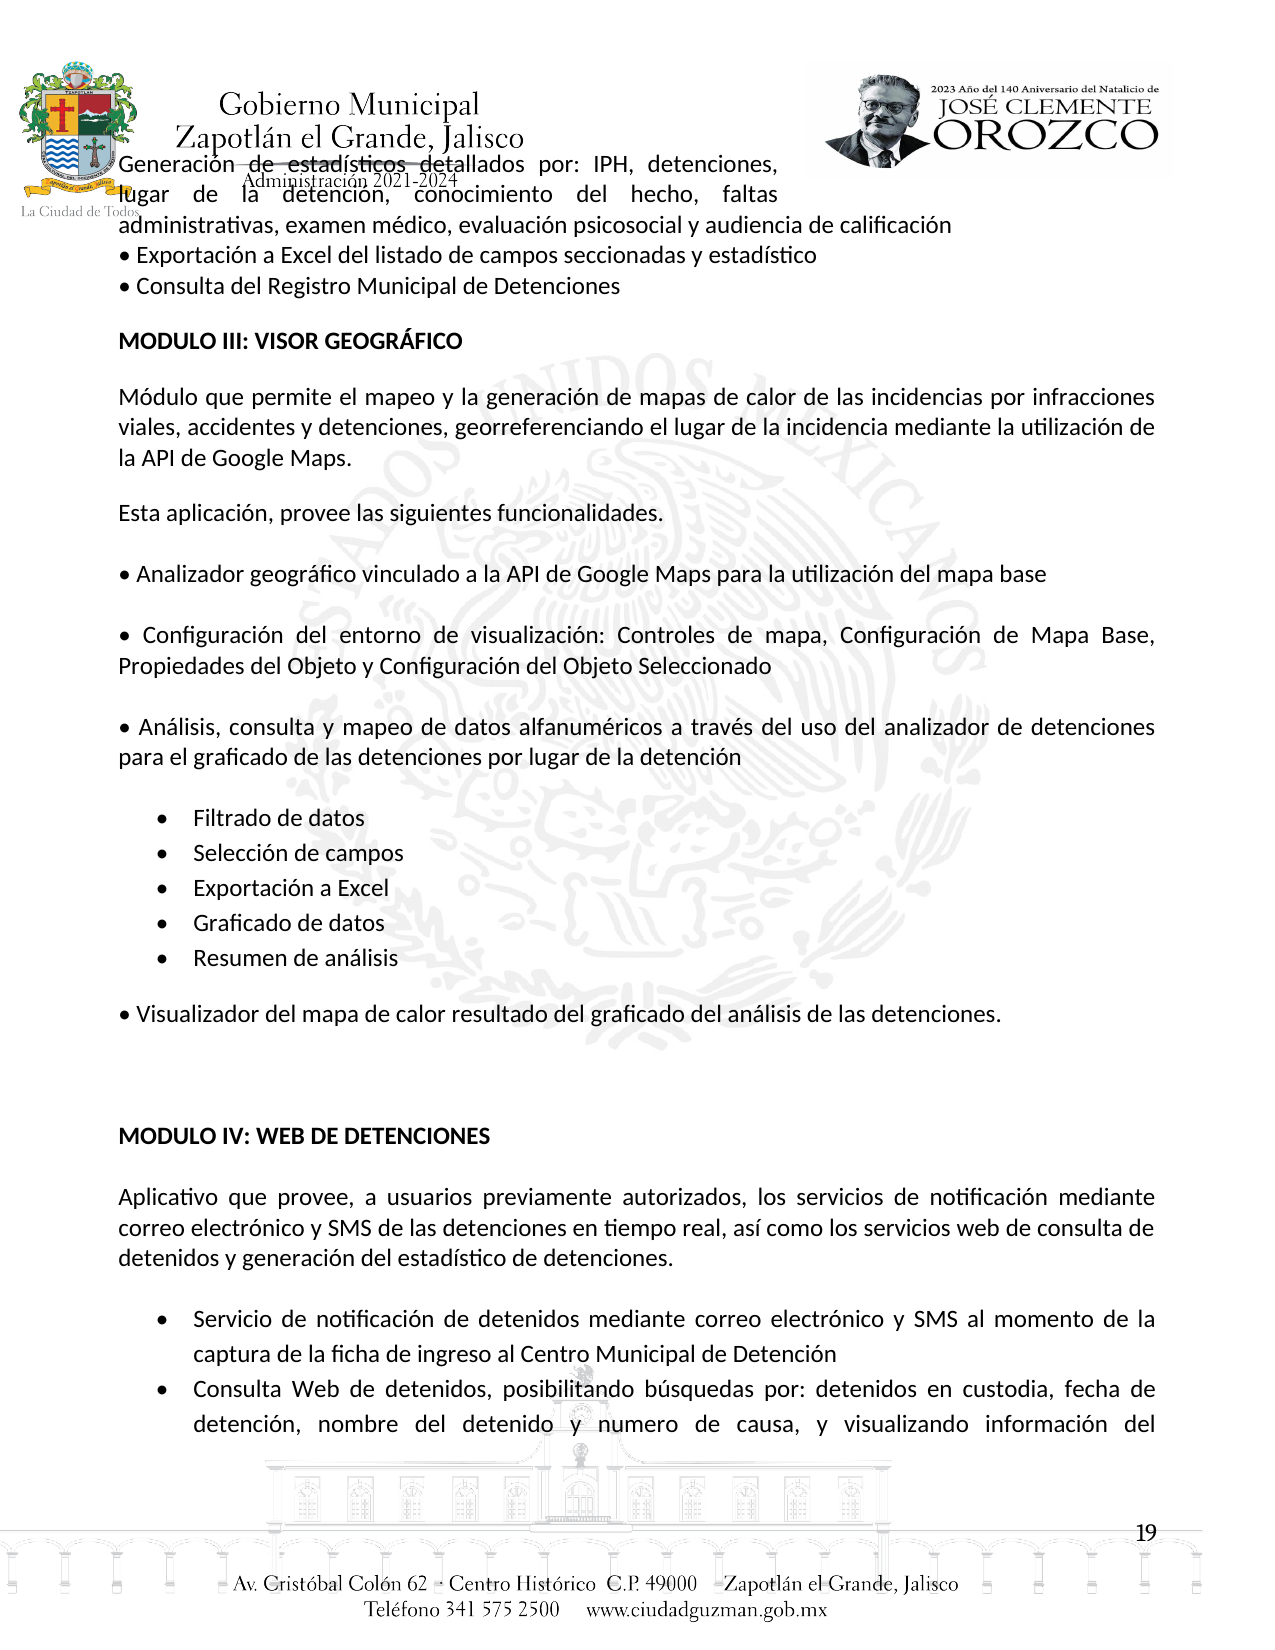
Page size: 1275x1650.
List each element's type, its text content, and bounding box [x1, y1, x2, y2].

text • Consulta del Registro Municipal de Detenciones [118, 270, 1157, 300]
text • Visualizador del mapa de calor resultado del graficado del análisis de las detenciones. [118, 998, 1157, 1029]
text Módulo que permite el mapeo y la generación de mapas de calor de las incidencias por infracciones viales, accidentes y detenciones, georreferenciando el lugar de la incidencia mediante la utilización de la API de Google Maps. [118, 381, 1157, 472]
text MODULO III: VISOR GEOGRÁFICO [118, 325, 1157, 356]
list Graficado de datos [156, 908, 1157, 938]
text Aplicativo que provee, a usuarios previamente autorizados, los servicios de notificación mediante correo electrónico y SMS de las detenciones en tiempo real, así como los servicios web de consulta de detenidos y generación del estadístico de detenciones. [118, 1182, 1157, 1273]
list Exportación a Excel [156, 873, 1157, 903]
picture [0, 14, 1216, 1650]
text • Exportación a Excel del listado de campos seccionadas y estadístico [118, 239, 1157, 270]
text • Análisis, consulta y mapeo de datos alfanuméricos a través del uso del analizador de detenciones para el graficado de las detenciones por lugar de la detención [118, 711, 1157, 772]
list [156, 1374, 1157, 1439]
text MODULO IV: WEB DE DETENCIONES [118, 1121, 1157, 1151]
text • Analizador geográfico vinculado a la API de Google Maps para la utilización del mapa base [118, 558, 1157, 589]
list Filtrado de datos [156, 803, 1157, 833]
list Resumen de análisis [156, 943, 1157, 973]
text Generación de estadísticos detallados por: IPH, detenciones, lugar de la detención, conocimiento del hecho, faltas administrativas, examen médico, evaluación psicosocial y audiencia de calificación [118, 148, 1157, 239]
list Servicio de notificación de detenidos mediante correo electrónico y SMS al momento de la captura de la ficha de ingreso al Centro Municipal de Detención [156, 1304, 1157, 1369]
list Selección de campos [156, 838, 1157, 868]
text Esta aplicación, provee las siguientes funcionalidades. [118, 497, 1157, 528]
text • Configuración del entorno de visualización: Controles de mapa, Configuración de Mapa Base, Propiedades del Objeto y Configuración del Objeto Seleccionado [118, 619, 1157, 681]
